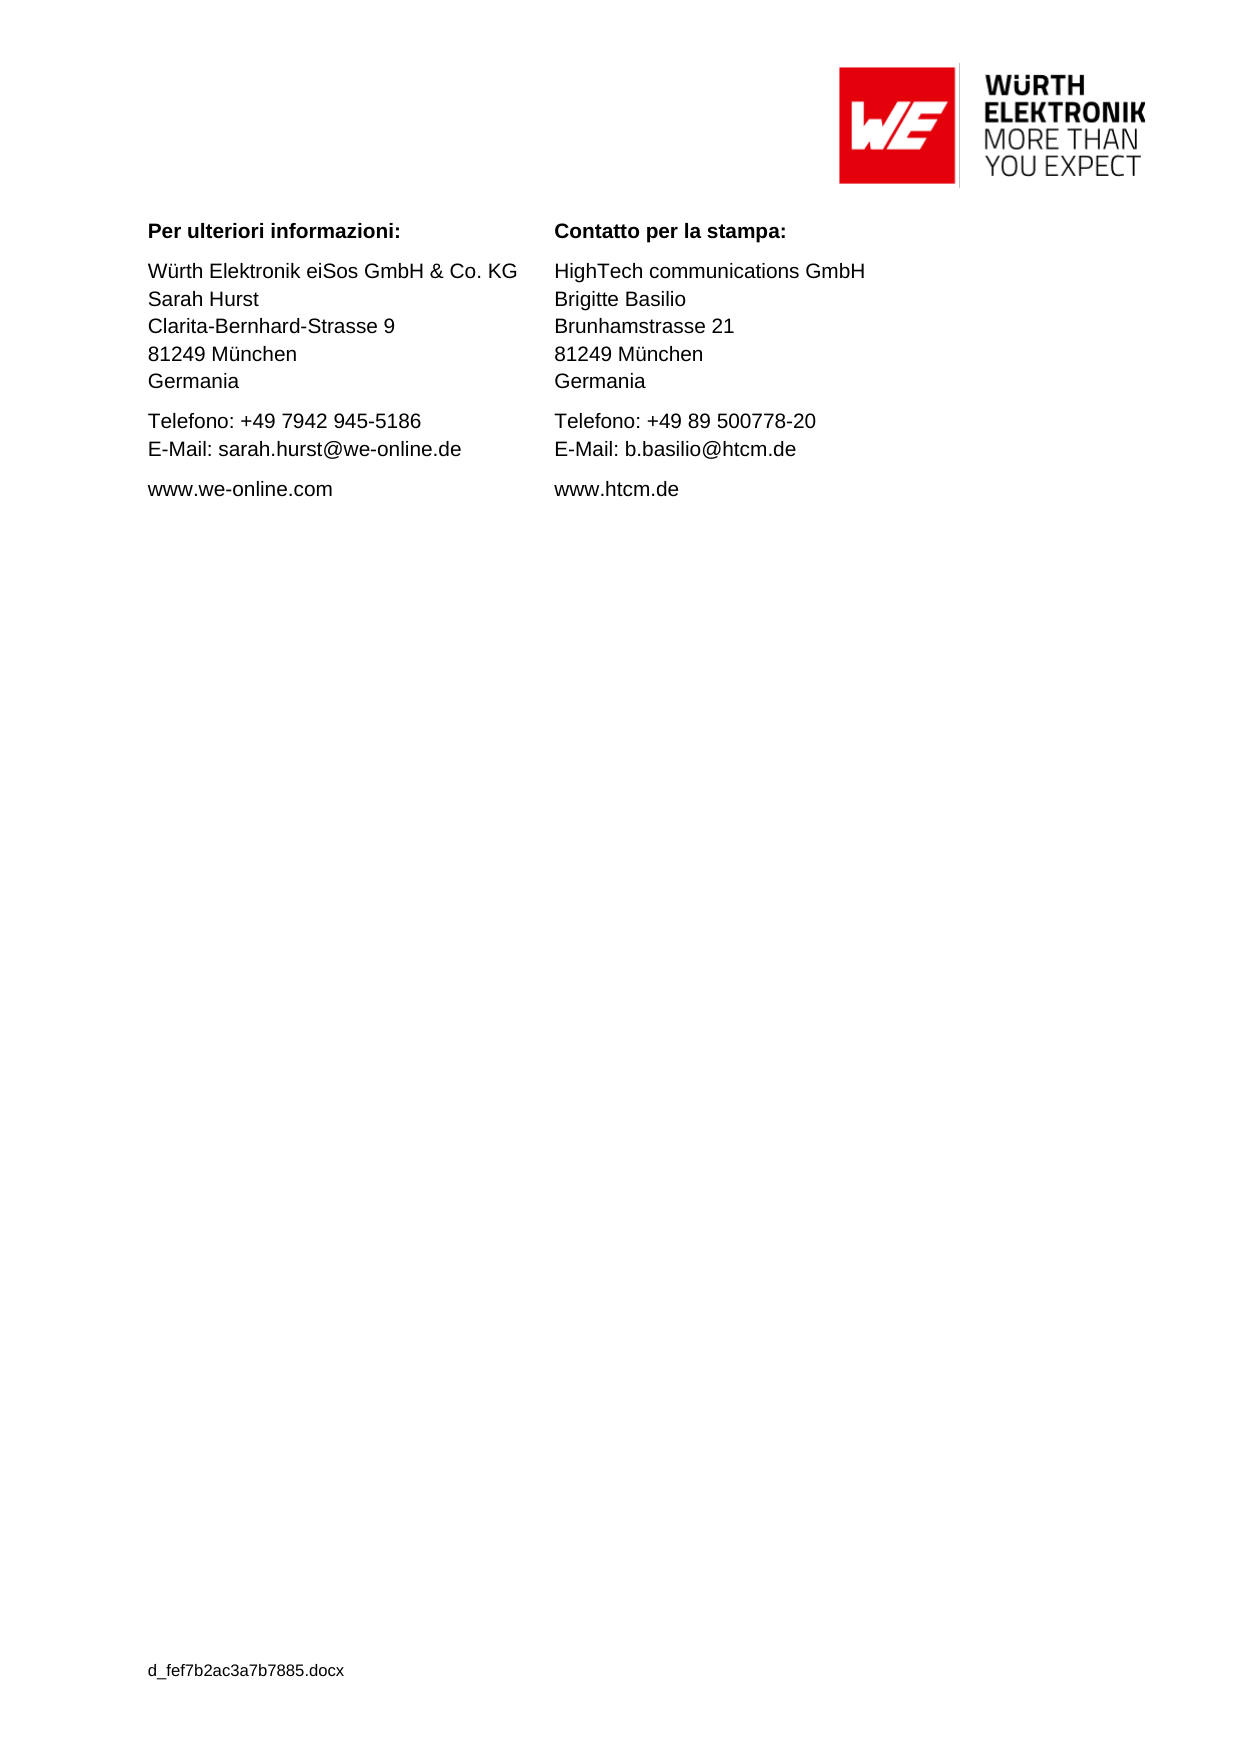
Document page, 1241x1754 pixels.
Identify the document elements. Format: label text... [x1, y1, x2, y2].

table_header Contatto per la stampa: HighTech communications GmbH Brigitte Basilio Brunhamstrasse 21 81249 München Germania Telefono: +49 89 500778-20 E-Mail: b.basilio@htcm.de www.htcm.de [554, 207, 887, 557]
picture [835, 63, 1146, 188]
table_header Per ulteriori informazioni: Würth Elektronik eiSos GmbH & Co. KG Sarah Hurst Clarita-Bernhard-Strasse 9 81249 München Germania Telefono: +49 7942 945-5186 E-Mail: sarah.hurst@we-online.de www.we-online.com [148, 207, 554, 557]
